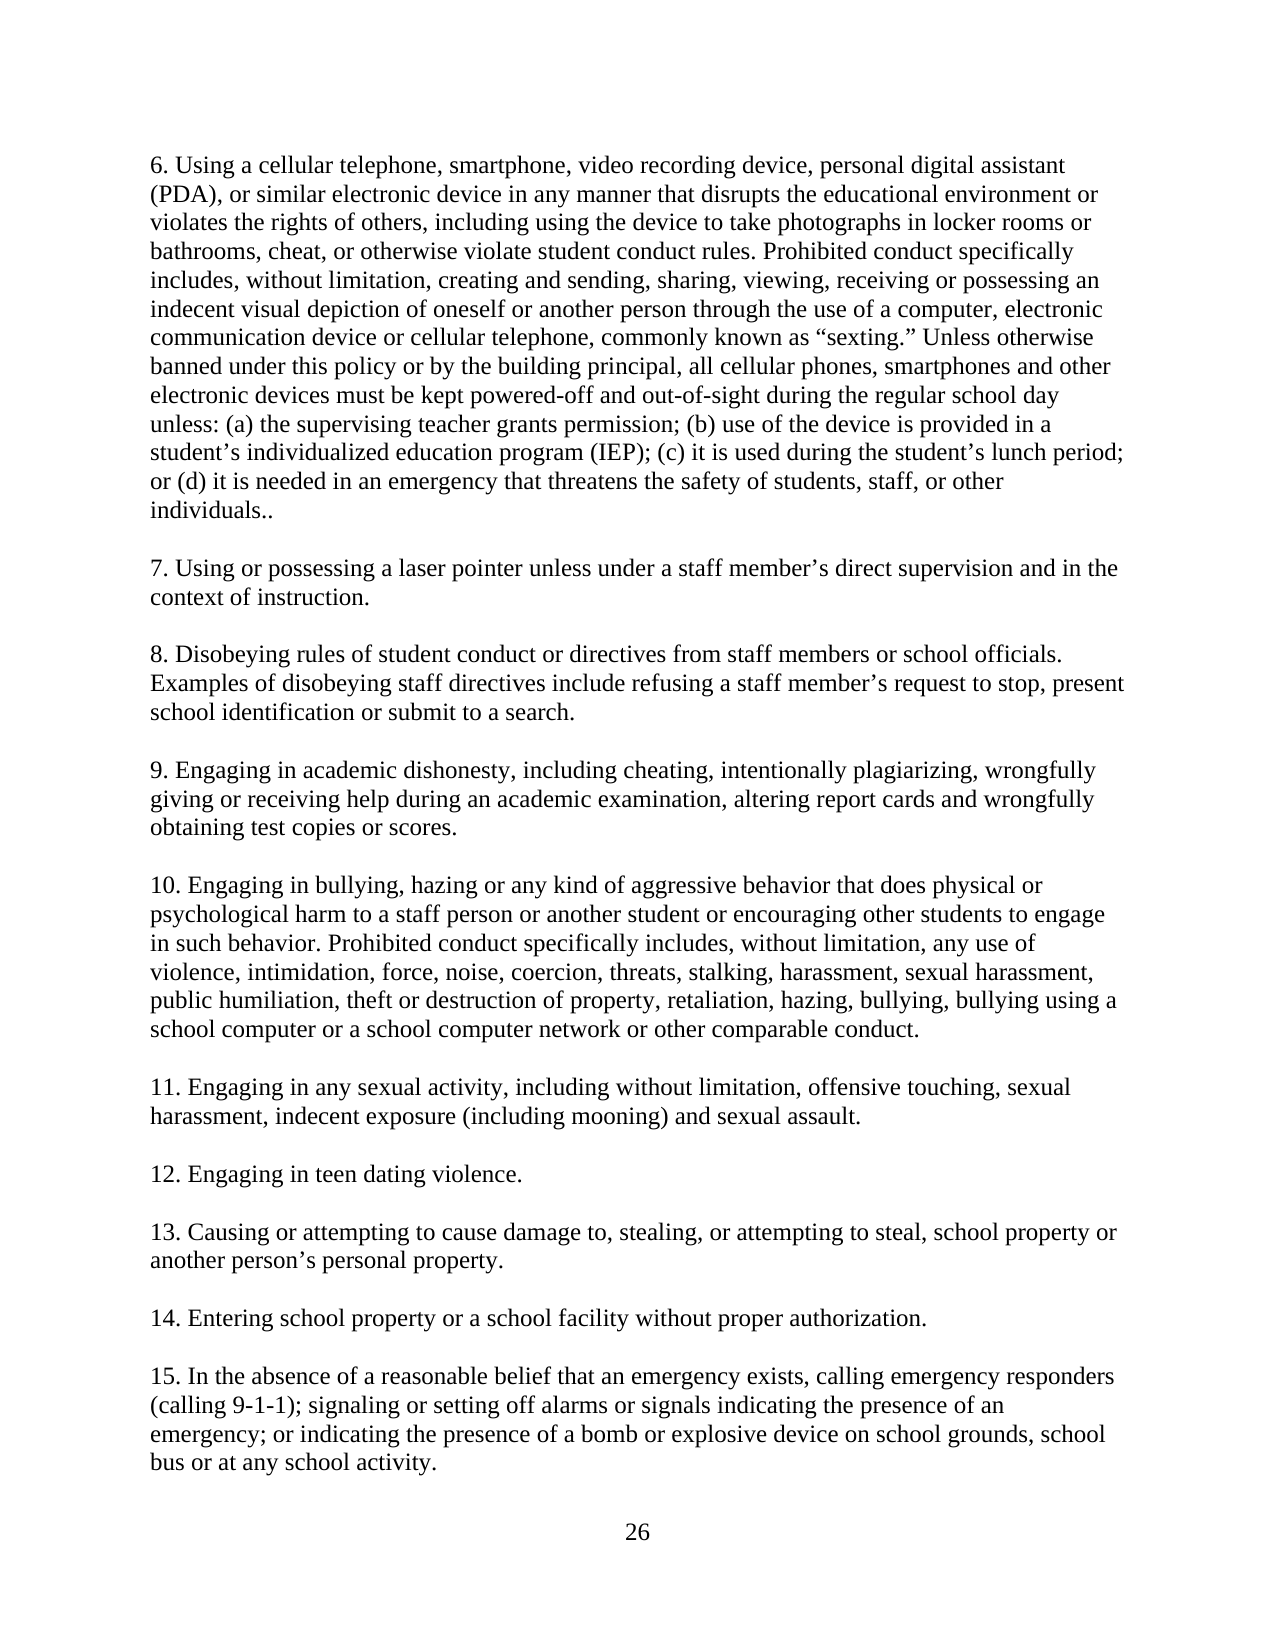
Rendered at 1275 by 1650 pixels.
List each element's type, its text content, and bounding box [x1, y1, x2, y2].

text 8. Disobeying rules of student conduct or directives from staff members or school officials. Examples of disobeying staff directives include refusing a staff member’s request to stop, present school identification or submit to a search. [150, 639, 1125, 726]
text 10. Engaging in bullying, hazing or any kind of aggressive behavior that does physical or psychological harm to a staff person or another student or encouraging other students to engage in such behavior. Prohibited conduct specifically includes, without limitation, any use of violence, intimidation, force, noise, coercion, threats, stalking, harassment, sexual harassment, public humiliation, theft or destruction of property, retaliation, hazing, bullying, bullying using a school computer or a school computer network or other comparable conduct. [150, 870, 1125, 1043]
text 15. In the absence of a reasonable belief that an emergency exists, calling emergency responders (calling 9-1-1); signaling or setting off alarms or signals indicating the presence of an emergency; or indicating the presence of a bomb or explosive device on school grounds, school bus or at any school activity. [150, 1361, 1125, 1476]
text 11. Engaging in any sexual activity, including without limitation, offensive touching, sexual harassment, indecent exposure (including mooning) and sexual assault. [150, 1072, 1125, 1129]
text 12. Engaging in teen dating violence. [150, 1159, 1125, 1187]
text 6. Using a cellular telephone, smartphone, video recording device, personal digital assistant (PDA), or similar electronic device in any manner that disrupts the educational environment or violates the rights of others, including using the device to take photographs in locker rooms or bathrooms, cheat, or otherwise violate student conduct rules. Prohibited conduct specifically includes, without limitation, creating and sending, sharing, viewing, receiving or possessing an indecent visual depiction of oneself or another person through the use of a computer, electronic communication device or cellular telephone, commonly known as “sexting.” Unless otherwise banned under this policy or by the building principal, all cellular phones, smartphones and other electronic devices must be kept powered-off and out-of-sight during the regular school day unless: (a) the supervising teacher grants permission; (b) use of the device is provided in a student’s individualized education program (IEP); (c) it is used during the student’s lunch period; or (d) it is needed in an emergency that threatens the safety of students, staff, or other individuals.. [150, 150, 1125, 524]
text 7. Using or possessing a laser pointer unless under a staff member’s direct supervision and in the context of instruction. [150, 553, 1125, 610]
text 13. Causing or attempting to cause damage to, stealing, or attempting to steal, school property or another person’s personal property. [150, 1217, 1125, 1274]
text 9. Engaging in academic dishonesty, including cheating, intentionally plagiarizing, wrongfully giving or receiving help during an academic examination, altering report cards and wrongfully obtaining test copies or scores. [150, 755, 1125, 841]
text 14. Entering school property or a school facility without proper authorization. [150, 1303, 1125, 1332]
